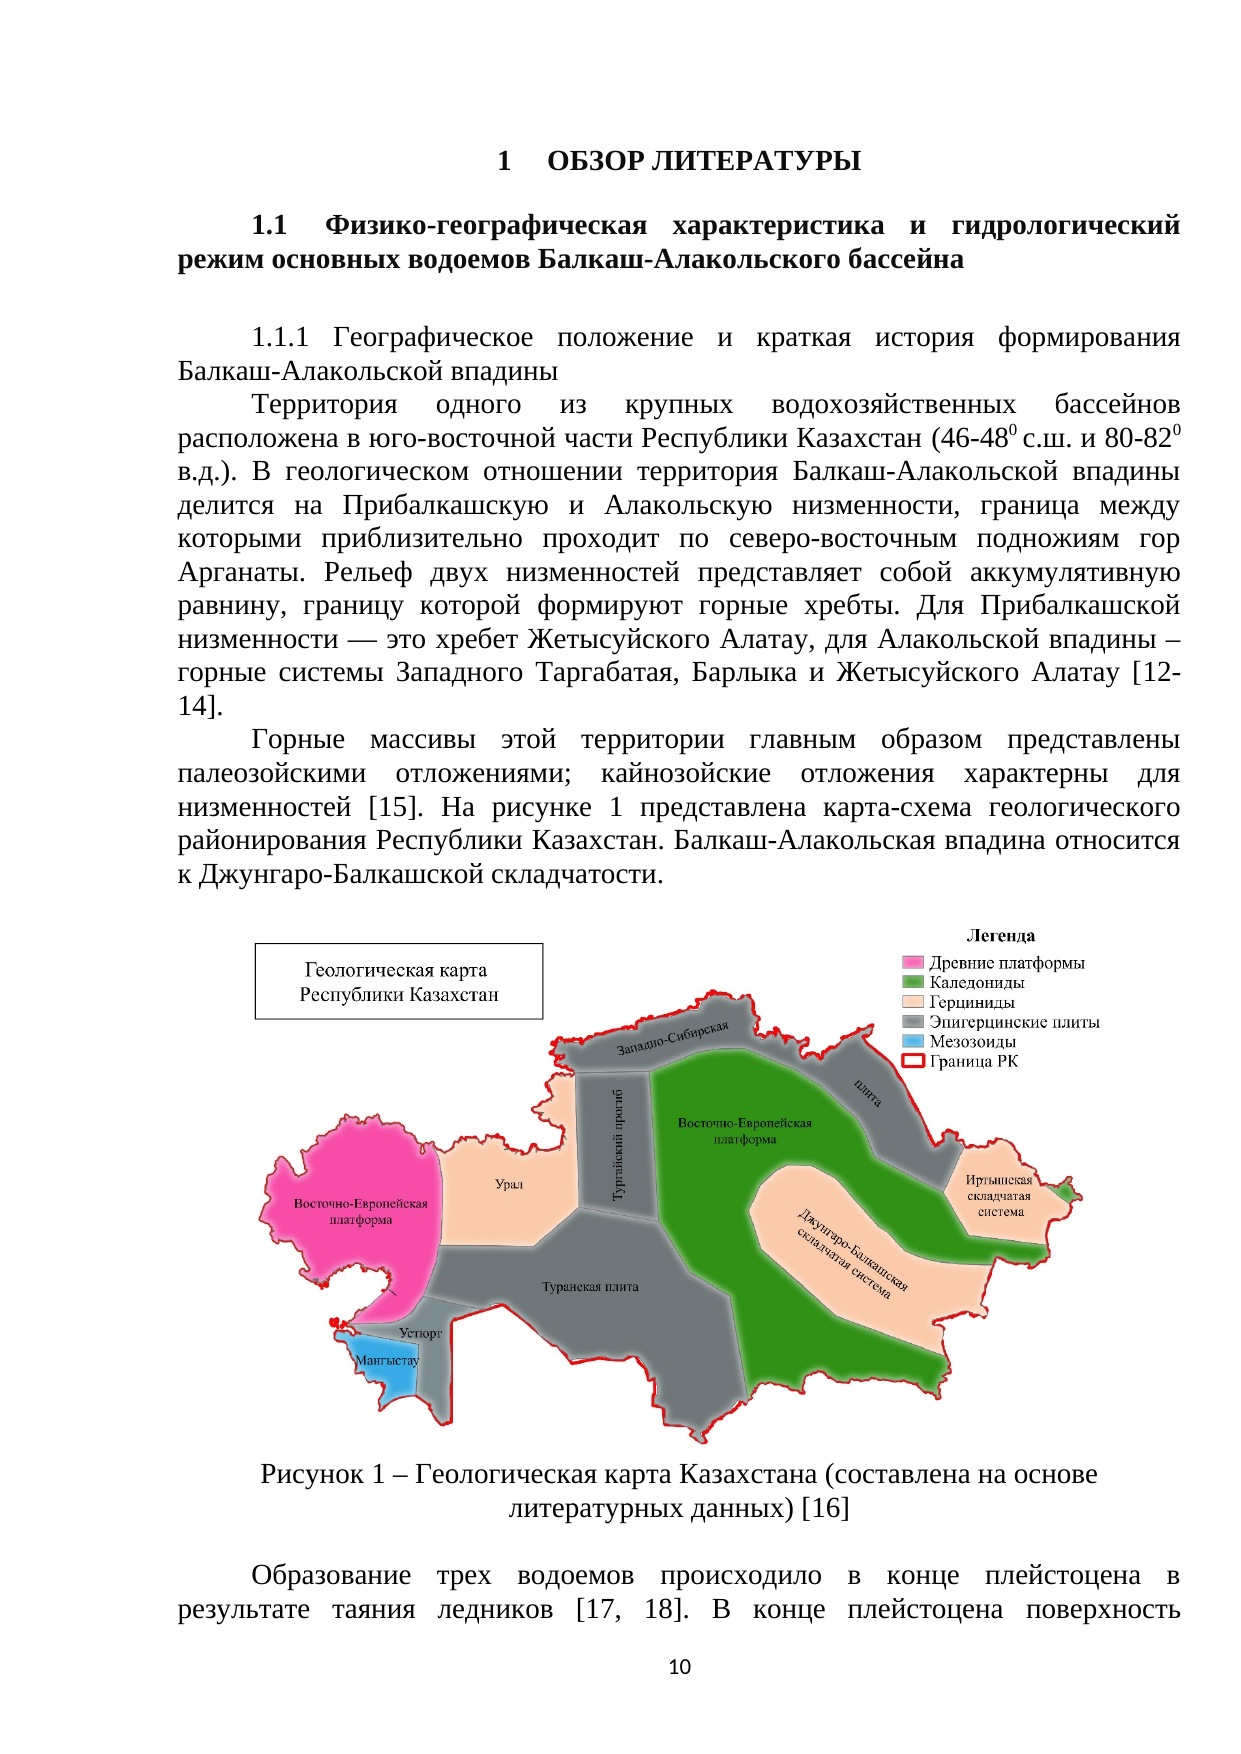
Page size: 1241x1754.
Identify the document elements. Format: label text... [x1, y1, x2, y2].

text Территория одного из крупных водохозяйственных бассейнов расположена в юго-восточной части Республики Казахстан (46-480 с.ш. и 80-820 в.д.). В геологическом отношении территория Балкаш-Алакольской впадины делится на Прибалкашскую и Алакольскую низменности, граница между которыми приблизительно проходит по северо-восточным подножиям гор Арганаты. Рельеф двух низменностей представляет собой аккумулятивную равнину, границу которой формируют горные хребты. Для Прибалкашской низменности — это хребет Жетысуйского Алатау, для Алакольской впадины – горные системы Западного Таргабатая, Барлыка и Жетысуйского Алатау [12-14]. [177, 386, 1181, 722]
subtitle 1.1.1 Географическое положение и краткая история формирования Балкаш-Алакольской впадины [177, 319, 1181, 386]
subtitle ОБЗОР ЛИТЕРАТУРЫ [177, 143, 1181, 177]
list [177, 1557, 1181, 1624]
picture [251, 922, 1107, 1457]
list Горные массивы этой территории главным образом представлены палеозойскими отложениями; кайнозойские отложения характерны для низменностей [15]. На рисунке 1 представлена карта-схема геологического районирования Республики Казахстан. Балкаш-Алакольская впадина относится к Джунгаро-Балкашской складчатости. [177, 722, 1181, 889]
subtitle Физико-географическая характеристика и гидрологический режим основных водоемов Балкаш-Алакольского бассейна [177, 207, 1181, 274]
list Рисунок 1 – Геологическая карта Казахстана (составлена на основе литературных данных) [16] [177, 1457, 1181, 1524]
